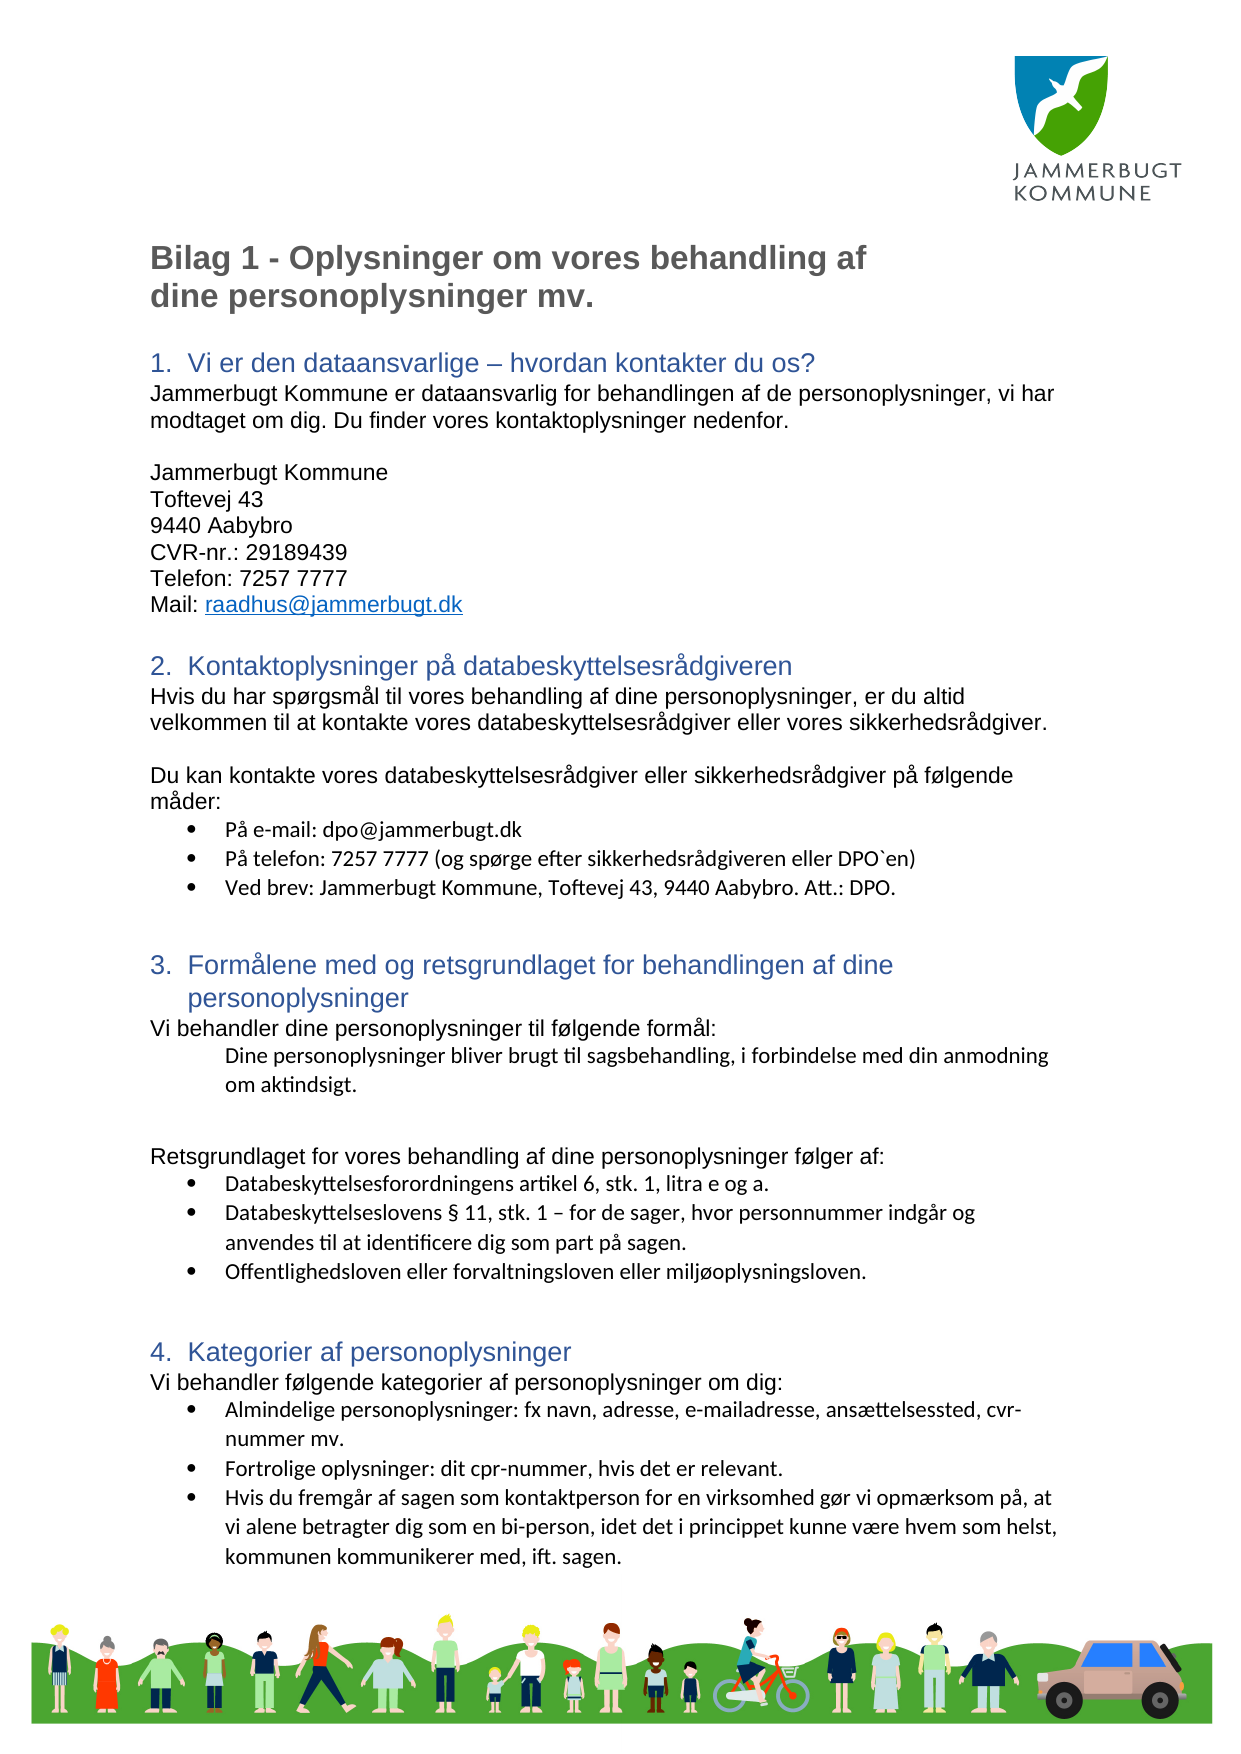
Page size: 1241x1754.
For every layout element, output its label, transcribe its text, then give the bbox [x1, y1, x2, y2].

text Retsgrundlaget for vores behandling af dine personoplysninger følger af: [150, 1143, 1069, 1169]
picture [2, 1574, 1240, 1752]
list Fortrolige oplysninger: dit cpr-nummer, hvis det er relevant. [187, 1454, 1069, 1482]
text Telefon: 7257 7777 [150, 565, 1069, 591]
list Databeskyttelseslovens § 11, stk. 1 – for de sager, hvor personnummer indgår og anvendes til at identificere dig som part på sagen. [187, 1198, 1069, 1256]
text Vi behandler dine personoplysninger til følgende formål: [150, 1014, 1069, 1041]
list På telefon: 7257 7777 (og spørge efter sikkerhedsrådgiveren eller DPO`en) [187, 844, 1069, 872]
subtitle Formålene med og retsgrundlaget for behandlingen af dine personoplysninger [150, 949, 1069, 1013]
list Almindelige personoplysninger: fx navn, adresse, e-mailadresse, ansættelsessted, cvr-nummer mv. [187, 1395, 1069, 1452]
text CVR-nr.: 29189439 [150, 538, 1069, 565]
subtitle Vi er den dataansvarlige – hvordan kontakter du os? [150, 347, 1069, 379]
picture [1012, 56, 1182, 201]
list Dine personoplysninger bliver brugt til sagsbehandling, i forbindelse med din anmodning om aktindsigt. [225, 1041, 1069, 1098]
list På e-mail: dpo@jammerbugt.dk [187, 815, 1069, 843]
list Offentlighedsloven eller forvaltningsloven eller miljøoplysningsloven. [187, 1257, 1069, 1285]
subtitle Kategorier af personoplysninger [150, 1336, 1069, 1367]
subtitle Kontaktoplysninger på databeskyttelsesrådgiveren [150, 650, 1069, 681]
text Jammerbugt Kommune er dataansvarlig for behandlingen af de personoplysninger, vi har modtaget om dig. Du finder vores kontaktoplysninger nedenfor. [150, 380, 1069, 433]
list Hvis du fremgår af sagen som kontaktperson for en virksomhed gør vi opmærksom på, at vi alene betragter dig som en bi-person, idet det i princippet kunne være hvem som helst, kommunen kommunikerer med, ift. sagen. [187, 1483, 1069, 1570]
list Ved brev: Jammerbugt Kommune, Toftevej 43, 9440 Aabybro. Att.: DPO. [187, 873, 1069, 901]
list Databeskyttelsesforordningens artikel 6, stk. 1, litra e og a. [187, 1169, 1069, 1197]
text Mail: raadhus@jammerbugt.dk [150, 591, 1069, 617]
text Toftevej 43 [150, 486, 1069, 512]
subtitle Bilag 1 - Oplysninger om vores behandling af dine personoplysninger mv. [150, 238, 1069, 315]
text Hvis du har spørgsmål til vores behandling af dine personoplysninger, er du altid velkommen til at kontakte vores databeskyttelsesrådgiver eller vores sikkerhedsrådgiver. [150, 683, 1069, 736]
text Vi behandler følgende kategorier af personoplysninger om dig: [150, 1368, 1069, 1395]
text Du kan kontakte vores databeskyttelsesrådgiver eller sikkerhedsrådgiver på følgende måder: [150, 762, 1069, 815]
text Jammerbugt Kommune [150, 459, 1069, 486]
text 9440 Aabybro [150, 512, 1069, 538]
